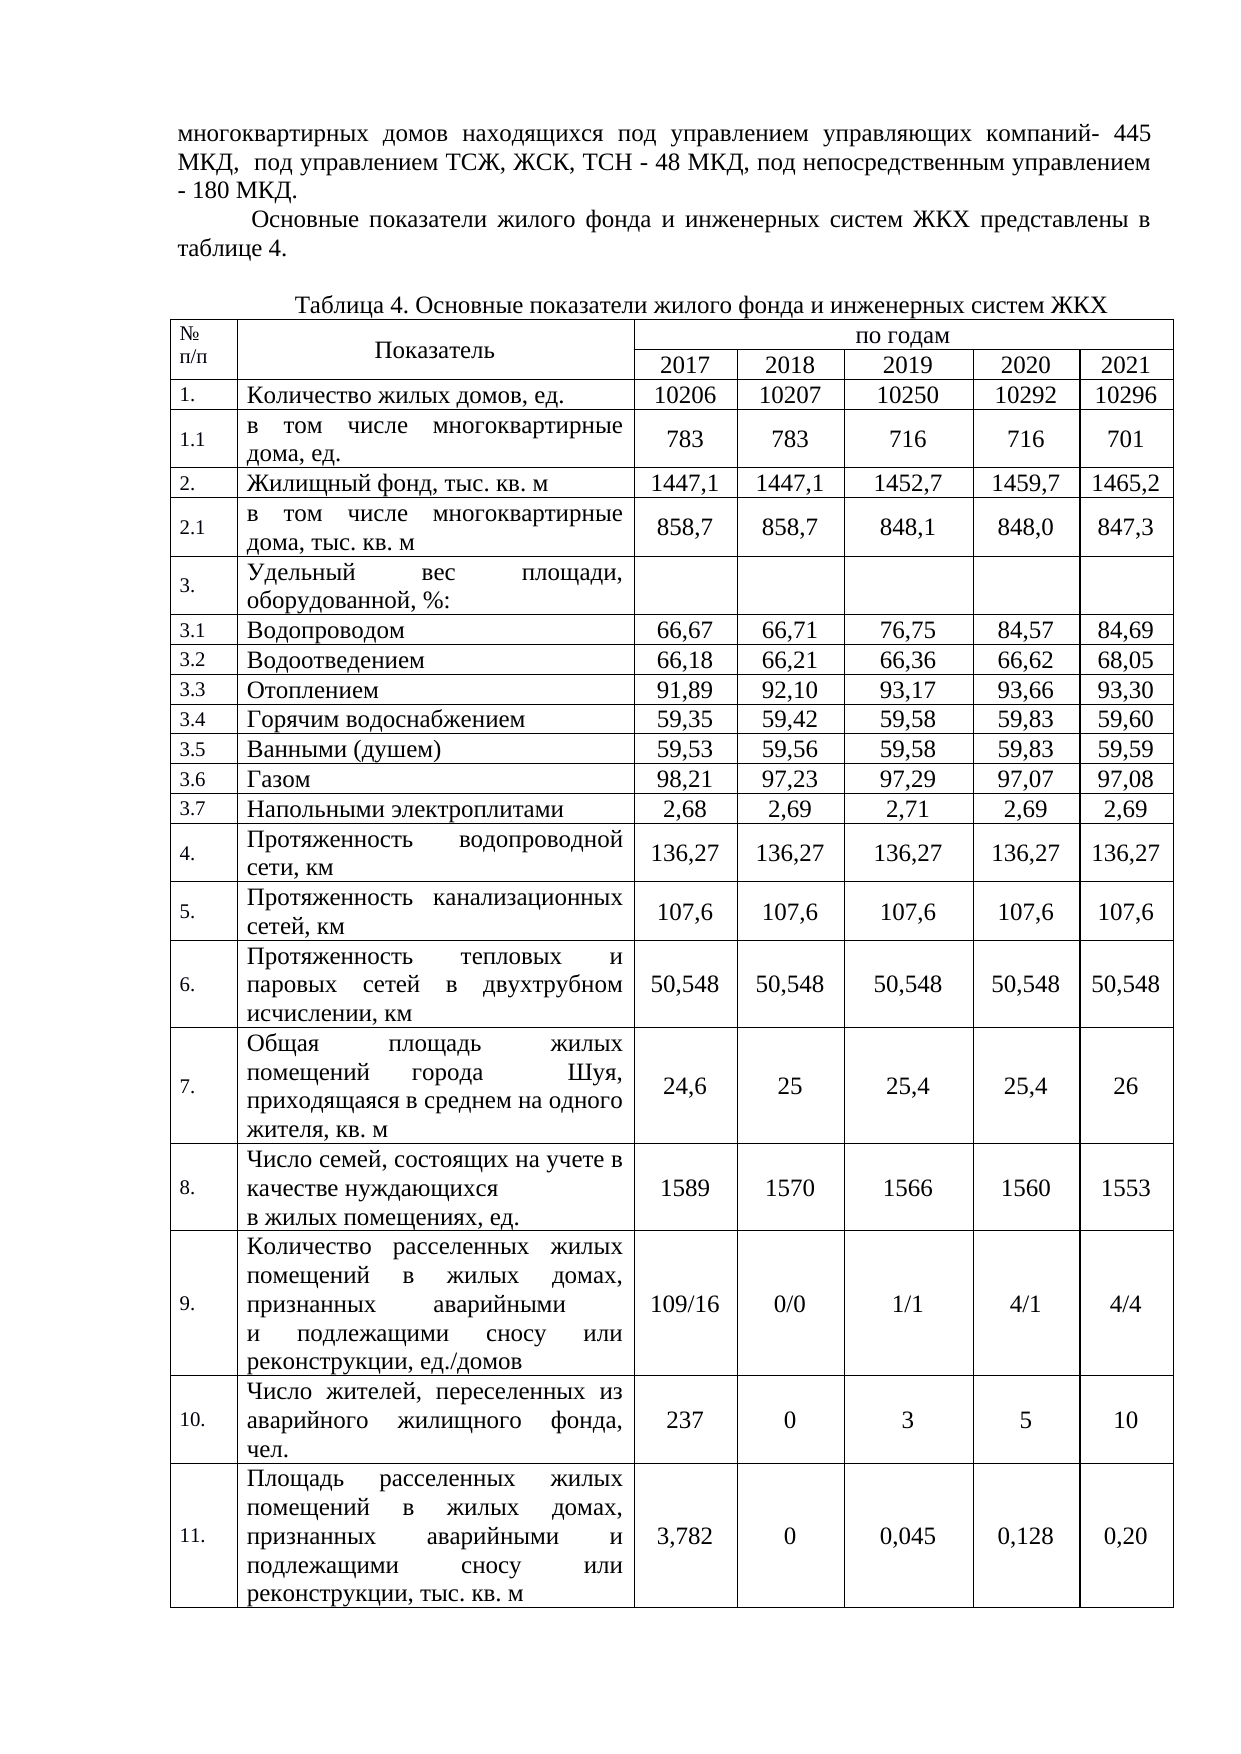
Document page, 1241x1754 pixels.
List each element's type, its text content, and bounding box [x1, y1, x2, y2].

table_cell 84,57 [974, 615, 1079, 644]
table_cell 7. [171, 1028, 237, 1143]
table_cell 66,21 [738, 645, 844, 674]
table_cell 59,58 [845, 705, 973, 733]
table_cell 25,4 [974, 1028, 1079, 1143]
table_cell 2020 [974, 350, 1079, 379]
table_cell [1081, 557, 1173, 614]
table_cell Общая площадь жилых помещений города Шуя, приходящаяся в среднем на одного жителя, кв. м [238, 1028, 634, 1143]
table_cell 783 [738, 410, 844, 467]
table_cell 11. [171, 1464, 237, 1607]
table_cell 10296 [1081, 380, 1173, 409]
table_cell 93,17 [845, 675, 973, 703]
table_cell 783 [635, 410, 737, 467]
table_cell 97,23 [738, 764, 844, 793]
table_cell 2,69 [974, 794, 1079, 823]
table_cell 59,58 [845, 734, 973, 763]
table_cell 1465,2 [1081, 468, 1173, 497]
table_cell 66,71 [738, 615, 844, 644]
table_cell 1589 [635, 1144, 737, 1230]
table_cell 66,67 [635, 615, 737, 644]
table_cell Газом [238, 764, 634, 793]
table_cell 1566 [845, 1144, 973, 1230]
table_cell 4. [171, 824, 237, 881]
table_cell 1553 [1081, 1144, 1173, 1230]
table_cell 136,27 [738, 824, 844, 881]
table_cell 847,3 [1081, 498, 1173, 556]
table_cell 107,6 [1081, 882, 1173, 940]
table_cell 3 [845, 1376, 973, 1462]
table_cell 2019 [845, 350, 973, 379]
table_cell 0/0 [738, 1231, 844, 1375]
table_cell 2018 [738, 350, 844, 379]
table_cell 8. [171, 1144, 237, 1230]
table_header № п/п [171, 320, 237, 379]
table_cell 59,53 [635, 734, 737, 763]
table_cell 4/4 [1081, 1231, 1173, 1375]
table_cell 107,6 [845, 882, 973, 940]
table_cell 136,27 [845, 824, 973, 881]
table_cell 3.2 [171, 645, 237, 674]
table_cell 68,05 [1081, 645, 1173, 674]
table_cell 107,6 [635, 882, 737, 940]
table_cell 66,62 [974, 645, 1079, 674]
table_cell 4/1 [974, 1231, 1079, 1375]
table_cell 1560 [974, 1144, 1079, 1230]
table_cell 0 [738, 1464, 844, 1607]
table_cell 136,27 [1081, 824, 1173, 881]
table_cell 136,27 [635, 824, 737, 881]
table_cell 66,36 [845, 645, 973, 674]
text Основные показатели жилого фонда и инженерных систем ЖКХ представлены в таблице 4. [177, 204, 1152, 262]
table_cell 3,782 [635, 1464, 737, 1607]
table_cell в том числе многоквартирные дома, ед. [238, 410, 634, 467]
table_cell 10 [1081, 1376, 1173, 1462]
table_cell Протяженность водопроводной сети, км [238, 824, 634, 881]
table_header Показатель [238, 320, 634, 379]
table_cell Число семей, состоящих на учете в качестве нуждающихся в жилых помещениях, ед. [238, 1144, 634, 1230]
table_cell 50,548 [635, 941, 737, 1027]
table_cell 701 [1081, 410, 1173, 467]
table_cell 10292 [974, 380, 1079, 409]
table_cell 1570 [738, 1144, 844, 1230]
table_cell 10206 [635, 380, 737, 409]
table_cell 59,42 [738, 705, 844, 733]
table_cell Количество расселенных жилых помещений в жилых домах, признанных аварийными и подлежащими сносу или реконструкции, ед./домов [238, 1231, 634, 1375]
table_cell 76,75 [845, 615, 973, 644]
table_cell [845, 557, 973, 614]
table_cell 3.7 [171, 794, 237, 823]
table_cell 848,1 [845, 498, 973, 556]
table_cell 5. [171, 882, 237, 940]
table_cell 716 [974, 410, 1079, 467]
table_cell Протяженность тепловых и паровых сетей в двухтрубном исчислении, км [238, 941, 634, 1027]
table_cell Водопроводом [238, 615, 634, 644]
table_cell 107,6 [738, 882, 844, 940]
table_cell Отоплением [238, 675, 634, 703]
table_cell [974, 557, 1079, 614]
table_cell 50,548 [738, 941, 844, 1027]
table_cell [635, 557, 737, 614]
table_cell 50,548 [1081, 941, 1173, 1027]
table_cell 0,20 [1081, 1464, 1173, 1607]
table_cell Число жителей, переселенных из аварийного жилищного фонда, чел. [238, 1376, 634, 1462]
table_cell 59,60 [1081, 705, 1173, 733]
table_cell 92,10 [738, 675, 844, 703]
table_cell 59,83 [974, 734, 1079, 763]
table_cell 136,27 [974, 824, 1079, 881]
table_cell 1447,1 [738, 468, 844, 497]
table_cell 0,045 [845, 1464, 973, 1607]
table_cell 1.1 [171, 410, 237, 467]
table_cell 6. [171, 941, 237, 1027]
table_cell 97,07 [974, 764, 1079, 793]
table_cell 2017 [635, 350, 737, 379]
table_cell 3.3 [171, 675, 237, 703]
table_cell 24,6 [635, 1028, 737, 1143]
table_cell 59,59 [1081, 734, 1173, 763]
table_cell 97,29 [845, 764, 973, 793]
table_cell 25 [738, 1028, 844, 1143]
table_cell 3.6 [171, 764, 237, 793]
table_cell 3.5 [171, 734, 237, 763]
table_cell 858,7 [635, 498, 737, 556]
table_cell Горячим водоснабжением [238, 705, 634, 733]
table_cell в том числе многоквартирные дома, тыс. кв. м [238, 498, 634, 556]
table_cell 1/1 [845, 1231, 973, 1375]
table_cell 10207 [738, 380, 844, 409]
table_cell 25,4 [845, 1028, 973, 1143]
table_cell 1. [171, 380, 237, 409]
table_cell 10250 [845, 380, 973, 409]
table_cell 0,128 [974, 1464, 1079, 1607]
table_cell Водоотведением [238, 645, 634, 674]
table_cell 848,0 [974, 498, 1079, 556]
table_cell 1452,7 [845, 468, 973, 497]
table_cell 97,08 [1081, 764, 1173, 793]
table_cell 2. [171, 468, 237, 497]
table_cell 50,548 [974, 941, 1079, 1027]
table_cell 59,35 [635, 705, 737, 733]
table_cell 59,83 [974, 705, 1079, 733]
table_cell 66,18 [635, 645, 737, 674]
table_cell 716 [845, 410, 973, 467]
table_cell Ванными (душем) [238, 734, 634, 763]
table_cell 1447,1 [635, 468, 737, 497]
table_cell 26 [1081, 1028, 1173, 1143]
table_cell 50,548 [845, 941, 973, 1027]
table_cell 0 [738, 1376, 844, 1462]
table_cell 93,30 [1081, 675, 1173, 703]
table_cell 10. [171, 1376, 237, 1462]
table_cell [738, 557, 844, 614]
text Таблица 4. Основные показатели жилого фонда и инженерных систем ЖКХ [177, 291, 1152, 319]
table_cell 91,89 [635, 675, 737, 703]
table_cell Жилищный фонд, тыс. кв. м [238, 468, 634, 497]
table_cell Напольными электроплитами [238, 794, 634, 823]
table_cell 2,69 [1081, 794, 1173, 823]
table_cell Протяженность канализационных сетей, км [238, 882, 634, 940]
table_cell 3. [171, 557, 237, 614]
table_cell 59,56 [738, 734, 844, 763]
table_cell 1459,7 [974, 468, 1079, 497]
table_cell 237 [635, 1376, 737, 1462]
table_cell 2.1 [171, 498, 237, 556]
table_cell 84,69 [1081, 615, 1173, 644]
table_cell 858,7 [738, 498, 844, 556]
table_cell 2,68 [635, 794, 737, 823]
table_cell 2021 [1081, 350, 1173, 379]
table_cell 3.1 [171, 615, 237, 644]
table_header по годам [635, 320, 1173, 349]
table_cell 93,66 [974, 675, 1079, 703]
table_cell 98,21 [635, 764, 737, 793]
table_cell 9. [171, 1231, 237, 1375]
table_cell Количество жилых домов, ед. [238, 380, 634, 409]
table_cell 2,71 [845, 794, 973, 823]
table_cell Площадь расселенных жилых помещений в жилых домах, признанных аварийными и подлежащими сносу или реконструкции, тыс. кв. м [238, 1464, 634, 1607]
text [177, 118, 1152, 204]
table_cell Удельный вес площади, оборудованной, %: [238, 557, 634, 614]
table_cell 3.4 [171, 705, 237, 733]
table_cell 107,6 [974, 882, 1079, 940]
table_cell 2,69 [738, 794, 844, 823]
table_cell 109/16 [635, 1231, 737, 1375]
table_cell 5 [974, 1376, 1079, 1462]
